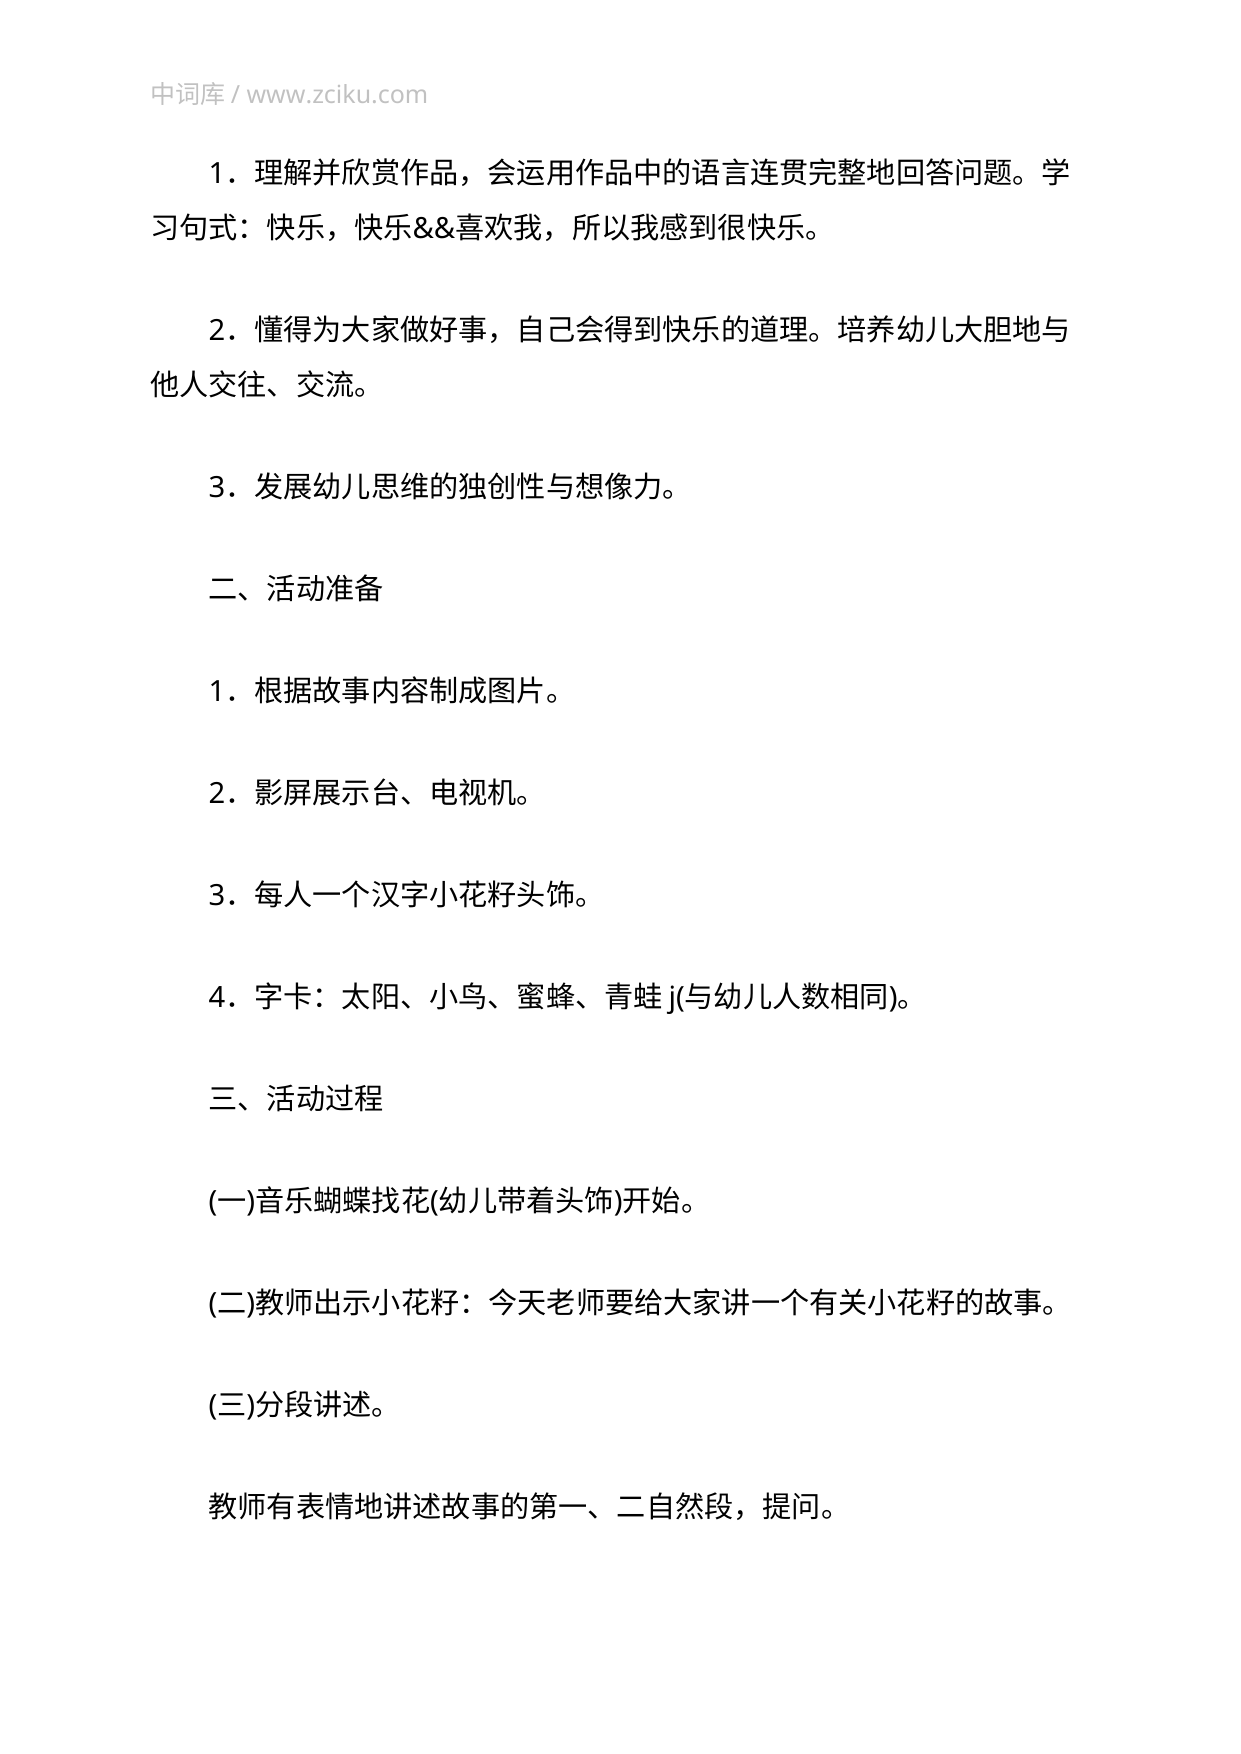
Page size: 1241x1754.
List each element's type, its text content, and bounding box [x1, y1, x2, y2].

text 4．字卡：太阳、小鸟、蜜蜂、青蛙j(与幼儿人数相同)。 [150, 973, 1090, 1016]
text 1．根据故事内容制成图片。 [150, 667, 1090, 710]
text (一)音乐蝴蝶找花(幼儿带着头饰)开始。 [150, 1177, 1090, 1219]
text 三、活动过程 [150, 1075, 1090, 1118]
text 二、活动准备 [150, 566, 1090, 608]
text (二)教师出示小花籽：今天老师要给大家讲一个有关小花籽的故事。 [150, 1279, 1090, 1322]
text 教师有表情地讲述故事的第一、二自然段，提问。 [150, 1483, 1090, 1525]
text 3．每人一个汉字小花籽头饰。 [150, 871, 1090, 914]
text (三)分段讲述。 [150, 1381, 1090, 1423]
text 1．理解并欣赏作品，会运用作品中的语言连贯完整地回答问题。学习句式：快乐，快乐&&喜欢我，所以我感到很快乐。 [150, 150, 1090, 247]
text 2．影屏展示台、电视机。 [150, 769, 1090, 812]
text 3．发展幼儿思维的独创性与想像力。 [150, 464, 1090, 506]
text 2．懂得为大家做好事，自己会得到快乐的道理。培养幼儿大胆地与他人交往、交流。 [150, 307, 1090, 404]
